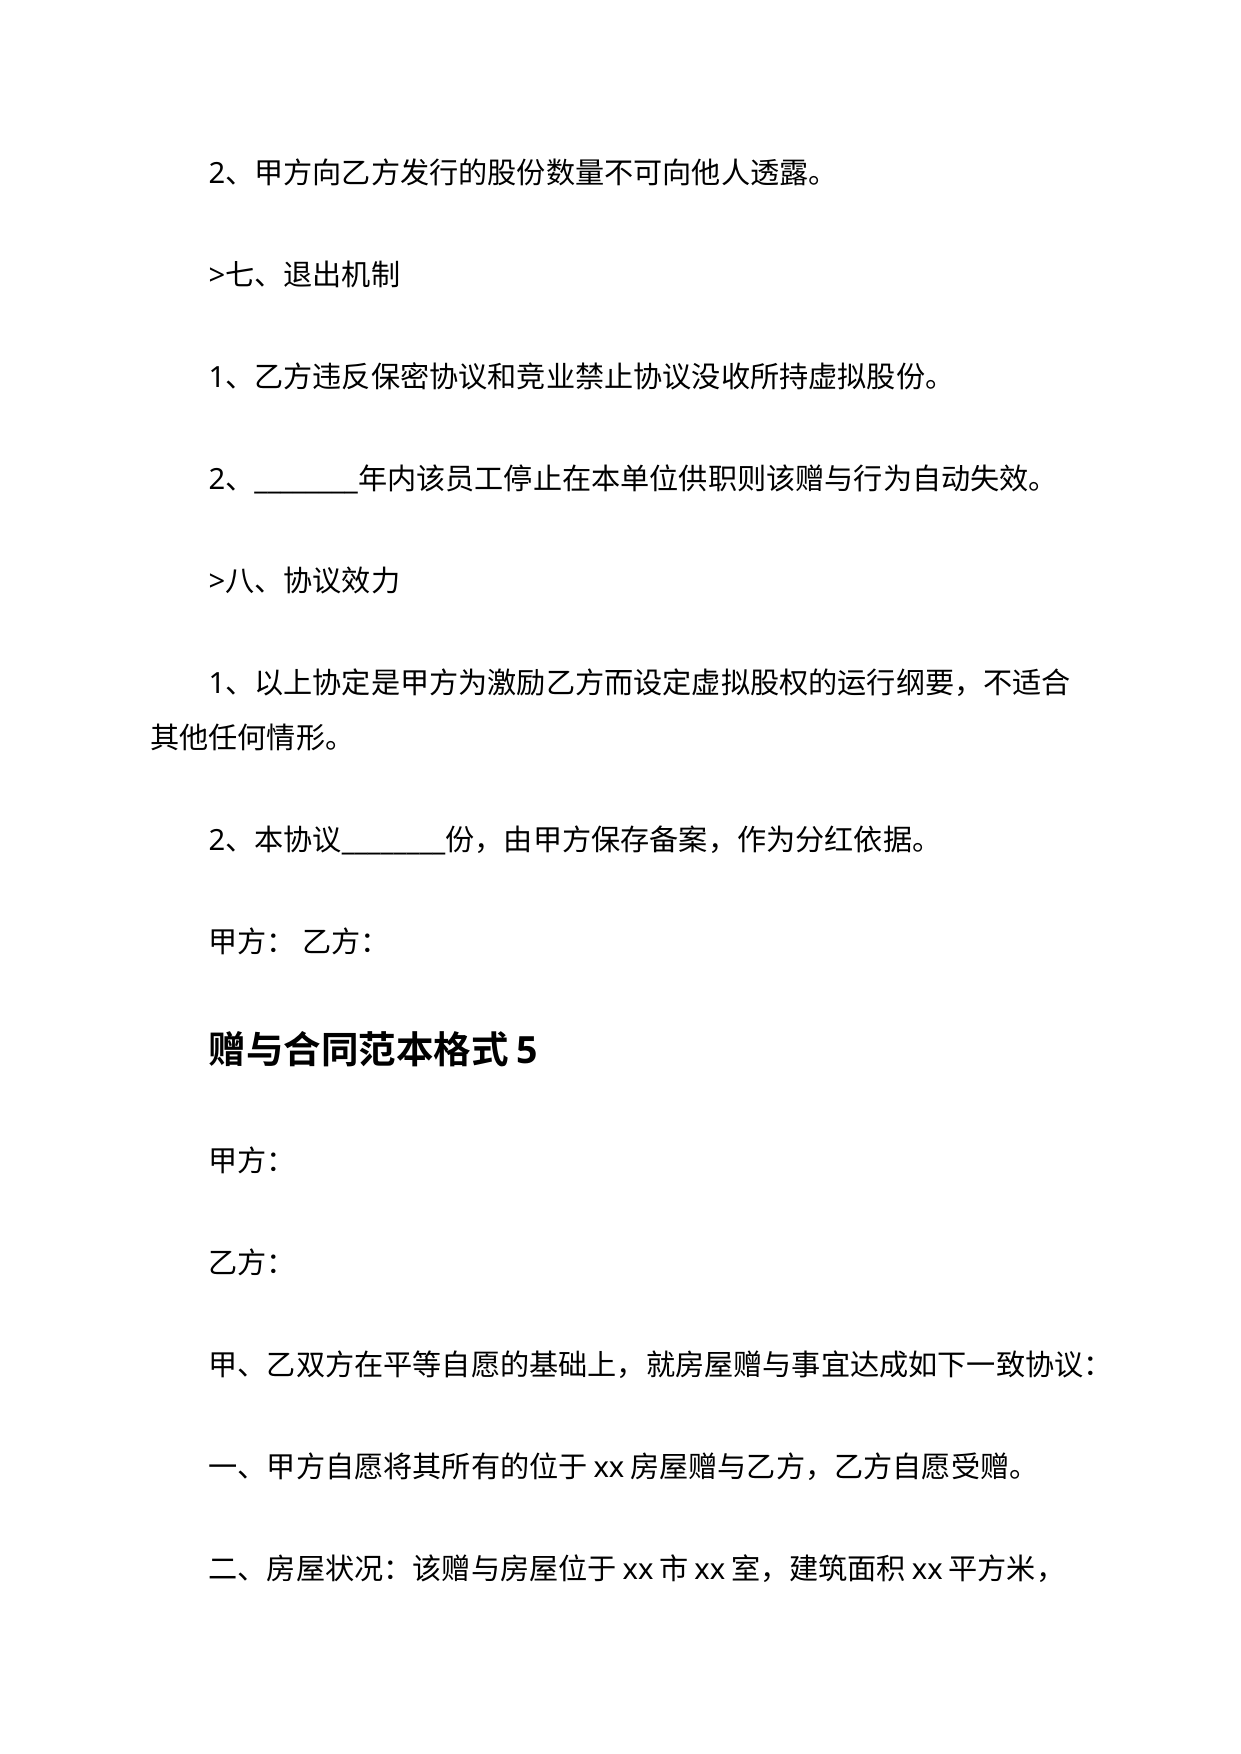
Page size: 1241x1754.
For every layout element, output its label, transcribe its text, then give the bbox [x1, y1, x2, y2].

text 1、以上协定是甲方为激励乙方而设定虚拟股权的运行纲要，不适合其他任何情形。 [150, 660, 1090, 757]
text 1、乙方违反保密协议和竞业禁止协议没收所持虚拟股份。 [150, 354, 1090, 396]
text 赠与合同范本格式5 [150, 1020, 1090, 1075]
text 甲、乙双方在平等自愿的基础上，就房屋赠与事宜达成如下一致协议： [150, 1342, 1090, 1384]
text 甲方： [150, 1138, 1090, 1180]
text >八、协议效力 [150, 558, 1090, 600]
text 2、甲方向乙方发行的股份数量不可向他人透露。 [150, 150, 1090, 192]
text 2、________年内该员工停止在本单位供职则该赠与行为自动失效。 [150, 456, 1090, 498]
text 2、本协议________份，由甲方保存备案，作为分红依据。 [150, 817, 1090, 859]
text >七、退出机制 [150, 252, 1090, 294]
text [150, 1545, 1090, 1588]
text 乙方： [150, 1240, 1090, 1282]
text 甲方： 乙方： [150, 919, 1090, 961]
text 一、甲方自愿将其所有的位于xx房屋赠与乙方，乙方自愿受赠。 [150, 1443, 1090, 1486]
